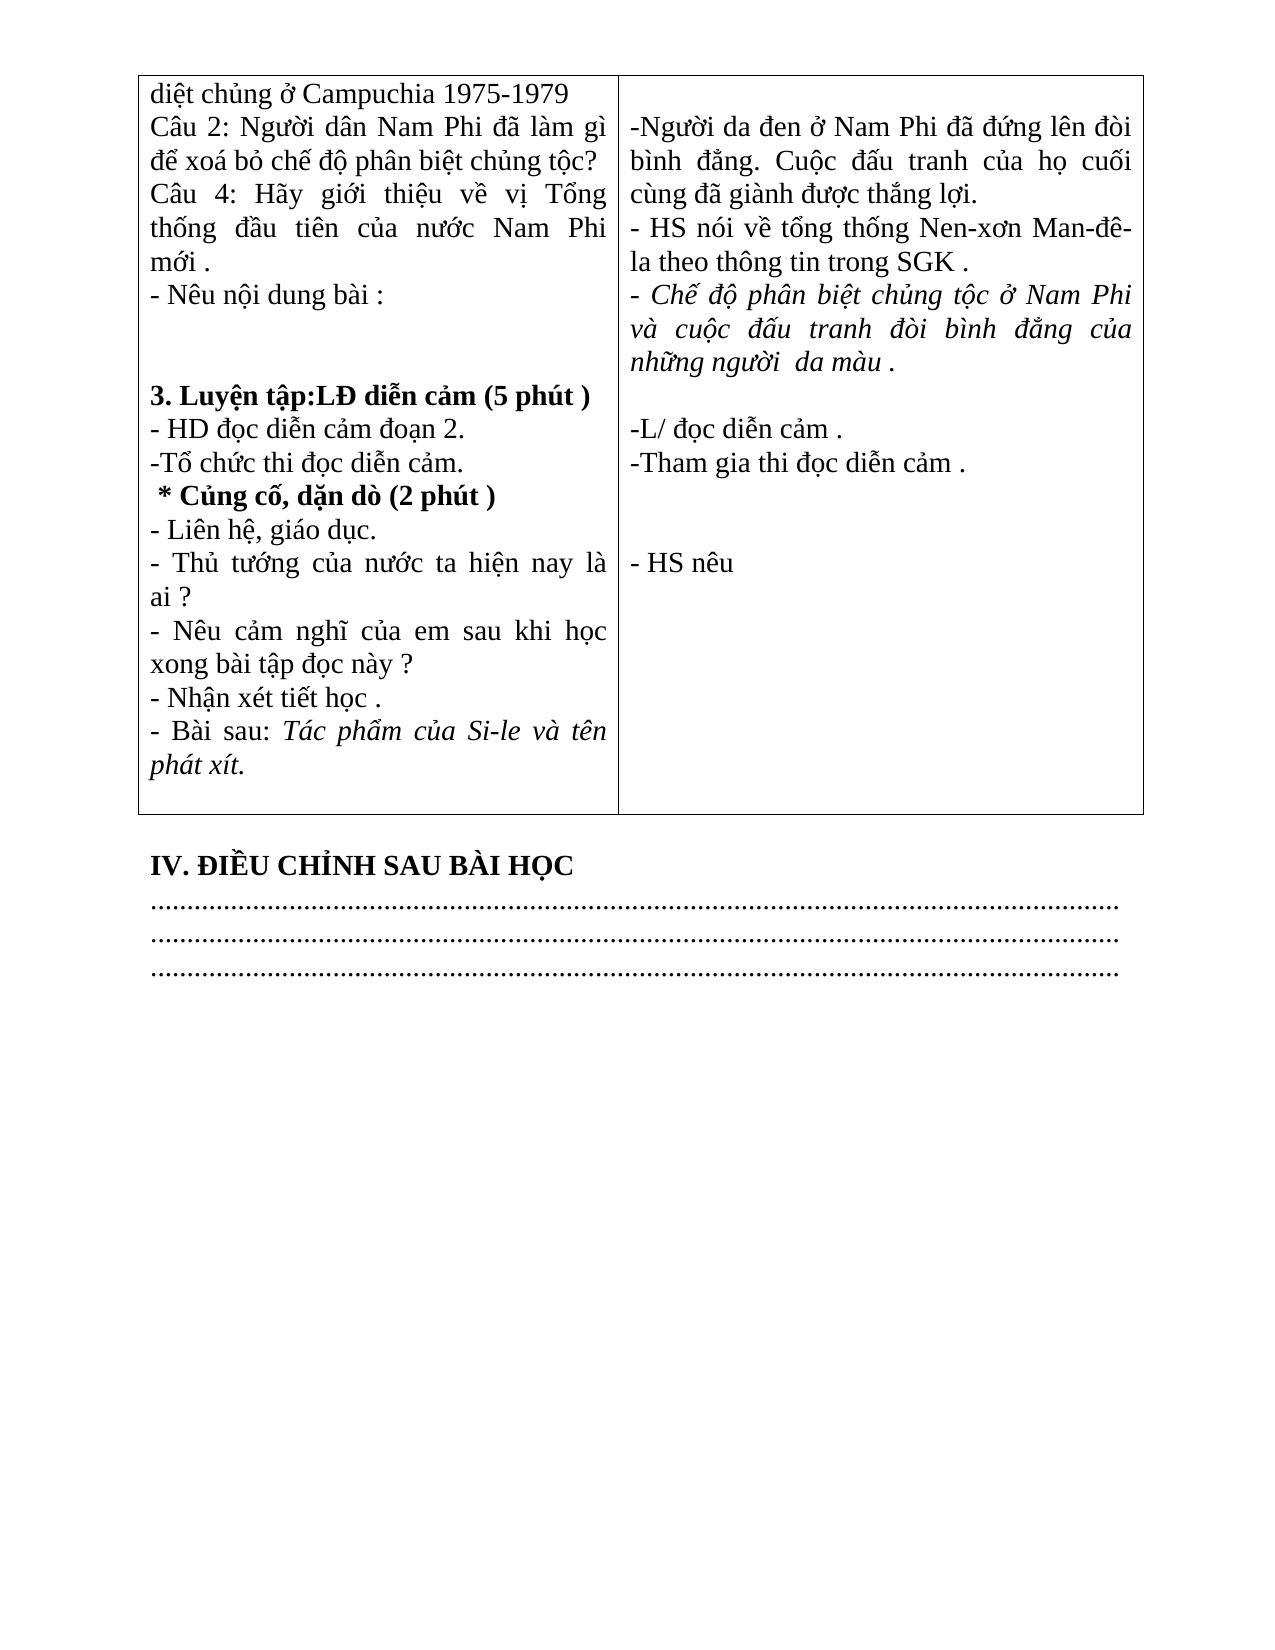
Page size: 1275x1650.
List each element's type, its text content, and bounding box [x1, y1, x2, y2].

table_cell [139, 76, 618, 814]
text IV. ĐIỀU CHỈNH SAU BÀI HỌC [150, 848, 1125, 882]
text ............................................................................................................................................................................................................................................................................................................................................................................................................... [150, 882, 1125, 983]
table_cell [619, 76, 1143, 814]
